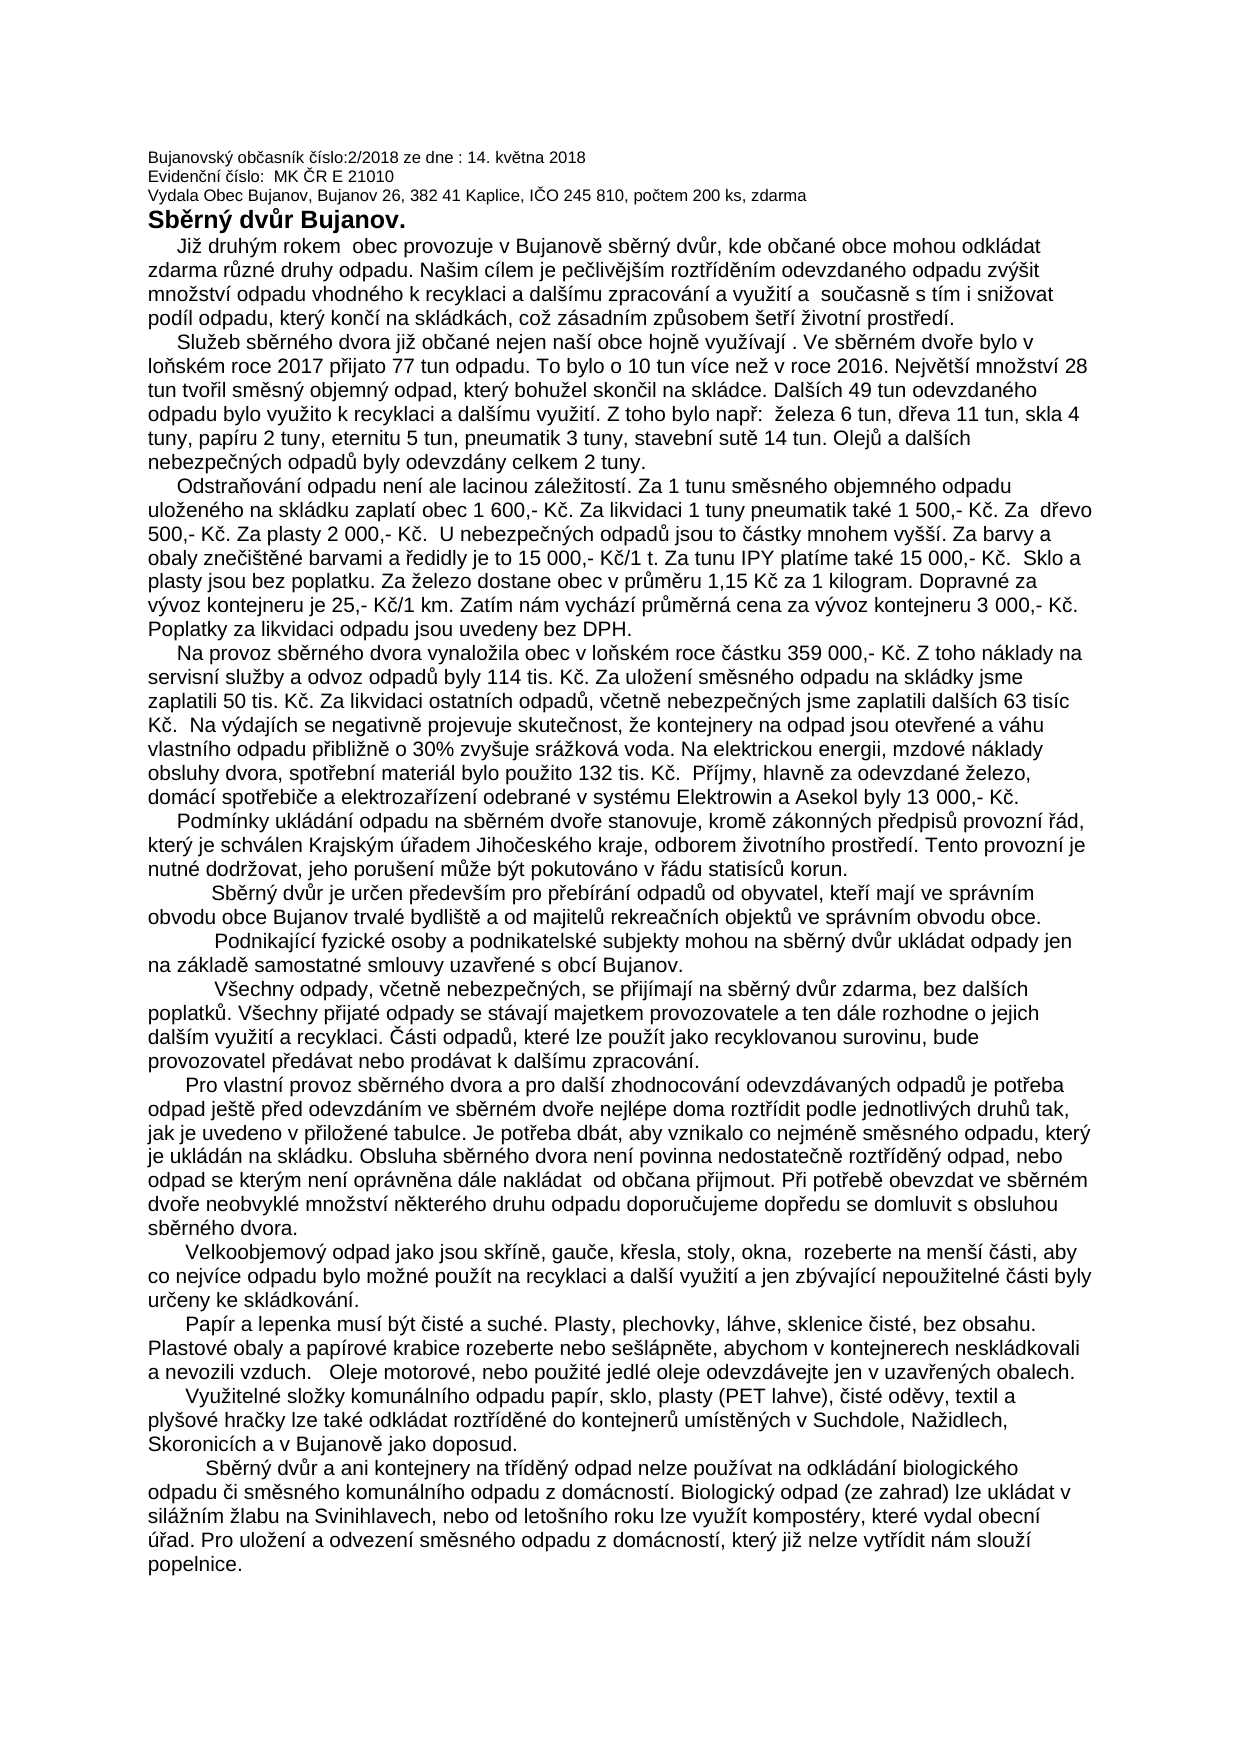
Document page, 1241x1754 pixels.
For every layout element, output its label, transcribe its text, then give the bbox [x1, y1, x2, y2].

text Bujanovský občasník číslo:2/2018 ze dne : 14. května 2018 [148, 148, 1093, 167]
text Vydala Obec Bujanov, Bujanov 26, 382 41 Kaplice, IČO 245 810, počtem 200 ks, zdarma [148, 186, 1093, 205]
text Velkoobjemový odpad jako jsou skříně, gauče, křesla, stoly, okna, rozeberte na menší části, aby co nejvíce odpadu bylo možné použít na recyklaci a další využití a jen zbývající nepoužitelné části byly určeny ke skládkování. [148, 1240, 1093, 1312]
text Podmínky ukládání odpadu na sběrném dvoře stanovuje, kromě zákonných předpisů provozní řád, který je schválen Krajským úřadem Jihočeského kraje, odborem životního prostředí. Tento provozní je nutné dodržovat, jeho porušení může být pokutováno v řádu statisíců korun. [148, 809, 1093, 881]
text Evidenční číslo: MK ČR E 21010 [148, 167, 1093, 186]
text Sběrný dvůr Bujanov. [148, 205, 1093, 234]
text Papír a lepenka musí být čisté a suché. Plasty, plechovky, láhve, sklenice čisté, bez obsahu. Plastové obaly a papírové krabice rozeberte nebo sešlápněte, abychom v kontejnerech neskládkovali a nevozili vzduch. Oleje motorové, nebo použité jedlé oleje odevzdávejte jen v uzavřených obalech. [148, 1312, 1093, 1384]
text Pro vlastní provoz sběrného dvora a pro další zhodnocování odevzdávaných odpadů je potřeba odpad ještě před odevzdáním ve sběrném dvoře nejlépe doma roztřídit podle jednotlivých druhů tak, jak je uvedeno v přiložené tabulce. Je potřeba dbát, aby vznikalo co nejméně směsného odpadu, který je ukládán na skládku. Obsluha sběrného dvora není povinna nedostatečně roztříděný odpad, nebo odpad se kterým není oprávněna dále nakládat od občana přijmout. Při potřebě obevzdat ve sběrném dvoře neobvyklé množství některého druhu odpadu doporučujeme dopředu se domluvit s obsluhou sběrného dvora. [148, 1072, 1093, 1240]
text Sběrný dvůr je určen především pro přebírání odpadů od obyvatel, kteří mají ve správním obvodu obce Bujanov trvalé bydliště a od majitelů rekreačních objektů ve správním obvodu obce. [148, 881, 1093, 929]
text Sběrný dvůr a ani kontejnery na tříděný odpad nelze používat na odkládání biologického odpadu či směsného komunálního odpadu z domácností. Biologický odpad (ze zahrad) lze ukládat v silážním žlabu na Svinihlavech, nebo od letošního roku lze využít kompostéry, které vydal obecní úřad. Pro uložení a odvezení směsného odpadu z domácností, který již nelze vytřídit nám slouží popelnice. [148, 1456, 1093, 1576]
text Odstraňování odpadu není ale lacinou záležitostí. Za 1 tunu směsného objemného odpadu uloženého na skládku zaplatí obec 1 600,- Kč. Za likvidaci 1 tuny pneumatik také 1 500,- Kč. Za dřevo 500,- Kč. Za plasty 2 000,- Kč. U nebezpečných odpadů jsou to částky mnohem vyšší. Za barvy a obaly znečištěné barvami a ředidly je to 15 000,- Kč/1 t. Za tunu IPY platíme také 15 000,- Kč. Sklo a plasty jsou bez poplatku. Za železo dostane obec v průměru 1,15 Kč za 1 kilogram. Dopravné za vývoz kontejneru je 25,- Kč/1 km. Zatím nám vychází průměrná cena za vývoz kontejneru 3 000,- Kč. Poplatky za likvidaci odpadu jsou uvedeny bez DPH. [148, 473, 1093, 641]
text Všechny odpady, včetně nebezpečných, se přijímají na sběrný dvůr zdarma, bez dalších poplatků. Všechny přijaté odpady se stávají majetkem provozovatele a ten dále rozhodne o jejich dalším využití a recyklaci. Části odpadů, které lze použít jako recyklovanou surovinu, bude provozovatel předávat nebo prodávat k dalšímu zpracování. [148, 977, 1093, 1072]
text Služeb sběrného dvora již občané nejen naší obce hojně využívají . Ve sběrném dvoře bylo v loňském roce 2017 přijato 77 tun odpadu. To bylo o 10 tun více než v roce 2016. Největší množství 28 tun tvořil směsný objemný odpad, který bohužel skončil na skládce. Dalších 49 tun odevzdaného odpadu bylo využito k recyklaci a dalšímu využití. Z toho bylo např: železa 6 tun, dřeva 11 tun, skla 4 tuny, papíru 2 tuny, eternitu 5 tun, pneumatik 3 tuny, stavební sutě 14 tun. Olejů a dalších nebezpečných odpadů byly odevzdány celkem 2 tuny. [148, 330, 1093, 473]
text Na provoz sběrného dvora vynaložila obec v loňském roce částku 359 000,- Kč. Z toho náklady na servisní služby a odvoz odpadů byly 114 tis. Kč. Za uložení směsného odpadu na skládky jsme zaplatili 50 tis. Kč. Za likvidaci ostatních odpadů, včetně nebezpečných jsme zaplatili dalších 63 tisíc Kč. Na výdajích se negativně projevuje skutečnost, že kontejnery na odpad jsou otevřené a váhu vlastního odpadu přibližně o 30% zvyšuje srážková voda. Na elektrickou energii, mzdové náklady obsluhy dvora, spotřební materiál bylo použito 132 tis. Kč. Příjmy, hlavně za odevzdané železo, domácí spotřebiče a elektrozařízení odebrané v systému Elektrowin a Asekol byly 13 000,- Kč. [148, 641, 1093, 809]
text Využitelné složky komunálního odpadu papír, sklo, plasty (PET lahve), čisté oděvy, textil a plyšové hračky lze také odkládat roztříděné do kontejnerů umístěných v Suchdole, Nažidlech, Skoronicích a v Bujanově jako doposud. [148, 1384, 1093, 1456]
text Již druhým rokem obec provozuje v Bujanově sběrný dvůr, kde občané obce mohou odkládat zdarma různé druhy odpadu. Našim cílem je pečlivějším roztříděním odevzdaného odpadu zvýšit množství odpadu vhodného k recyklaci a dalšímu zpracování a využití a současně s tím i snižovat podíl odpadu, který končí na skládkách, což zásadním způsobem šetří životní prostředí. [148, 234, 1093, 330]
text Podnikající fyzické osoby a podnikatelské subjekty mohou na sběrný dvůr ukládat odpady jen na základě samostatné smlouvy uzavřené s obcí Bujanov. [148, 929, 1093, 977]
